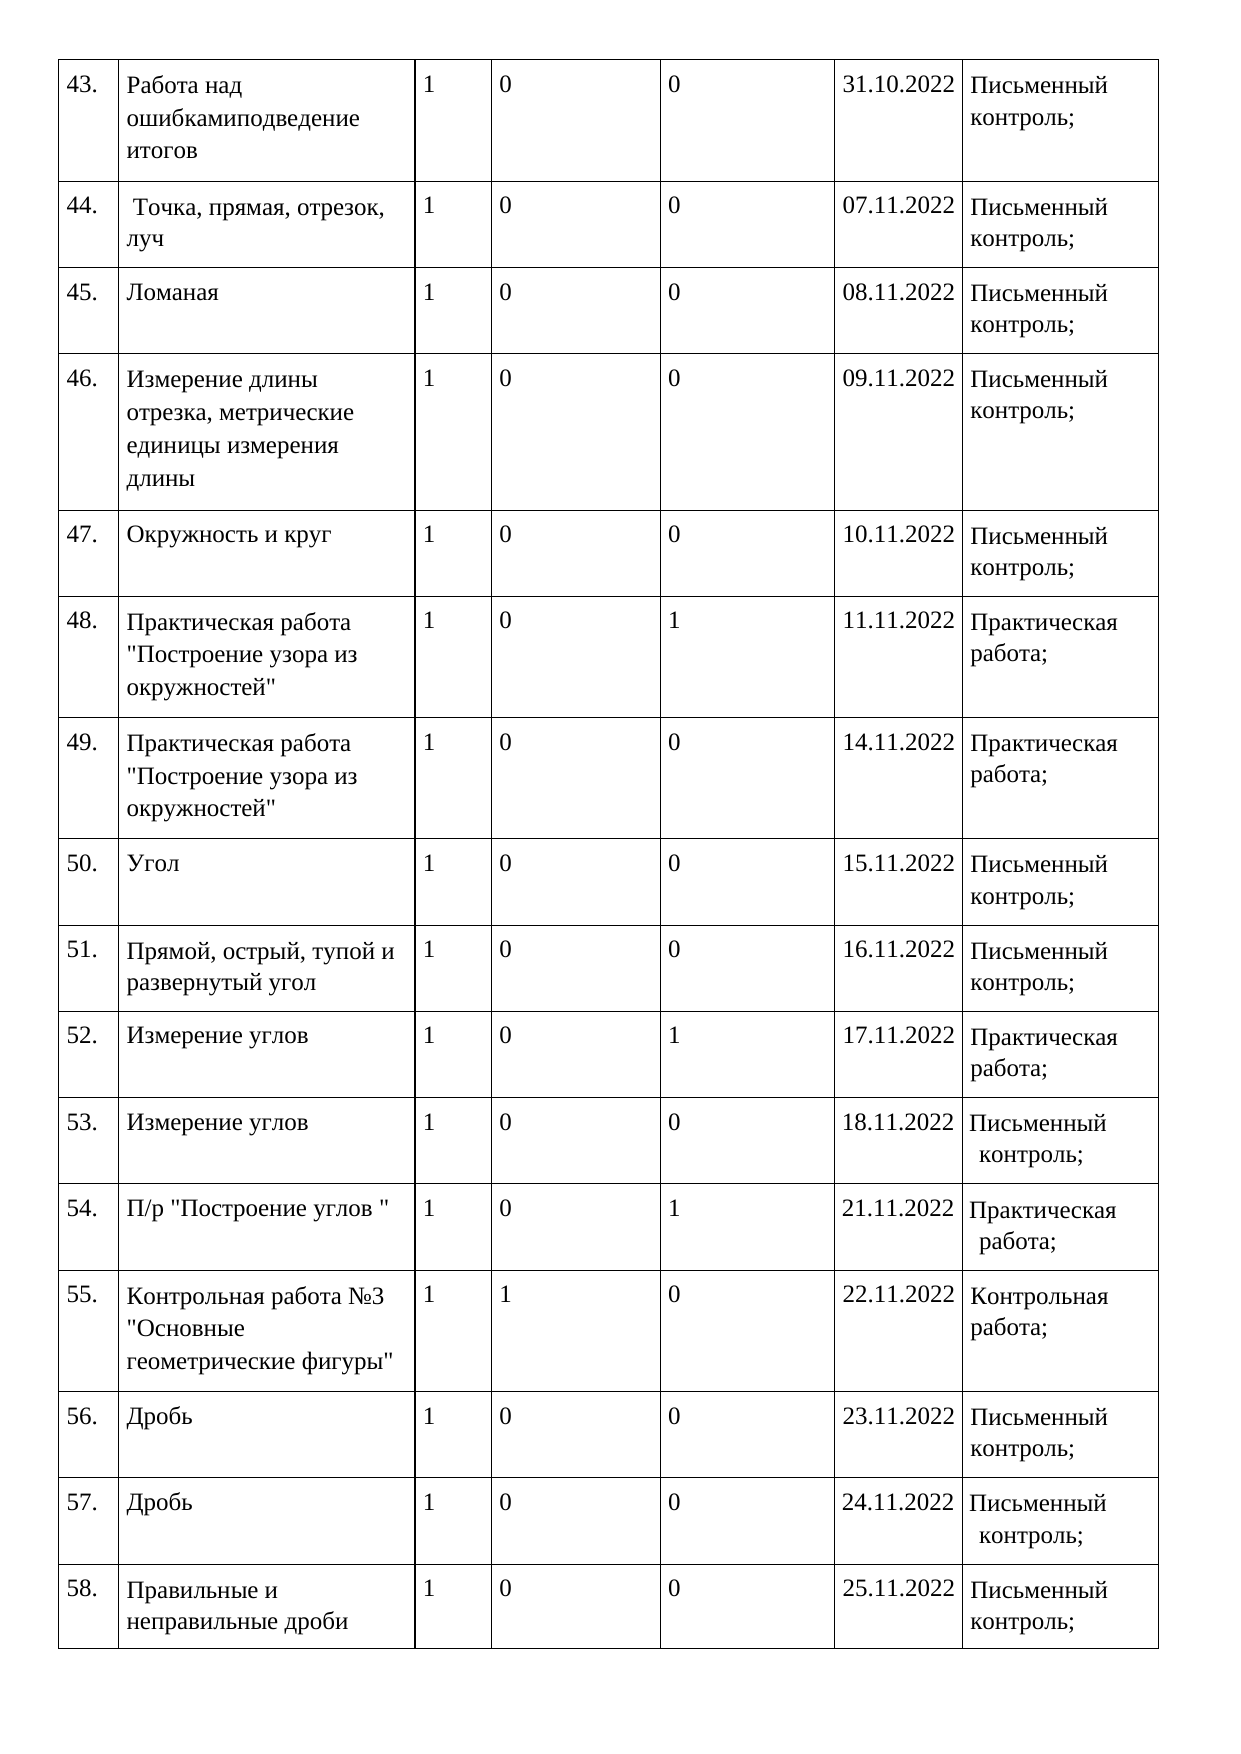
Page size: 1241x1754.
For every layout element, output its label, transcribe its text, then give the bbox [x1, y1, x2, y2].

table_header 0 [661, 60, 834, 181]
table_cell Правильные и неправильные дроби [119, 1565, 414, 1648]
table_cell 0 [661, 718, 834, 838]
table_cell 1 [416, 1478, 491, 1563]
table_cell 1 [416, 1012, 491, 1097]
table_cell 0 [492, 1565, 660, 1648]
table_cell 57. [59, 1478, 118, 1563]
table_cell 48. [59, 597, 118, 717]
table_cell 0 [661, 1098, 834, 1183]
table_cell 1 [492, 1271, 660, 1391]
table_cell 0 [661, 1478, 834, 1563]
table_cell 18.11.2022 [835, 1098, 962, 1183]
table_cell 17.11.2022 [835, 1012, 962, 1097]
table_cell 16.11.2022 [835, 926, 962, 1011]
table_cell Письменный контроль; [963, 1098, 1158, 1183]
table_cell Письменный контроль; [963, 839, 1158, 924]
table_cell 1 [416, 1565, 491, 1648]
table_cell 1 [416, 182, 491, 267]
table_header Работа над ошибкамиподведение итогов [119, 60, 414, 181]
table_cell 0 [492, 1184, 660, 1270]
table_cell Письменный контроль; [963, 268, 1158, 353]
table_cell Измерение длины отрезка, метрические единицы измерения длины [119, 354, 414, 509]
table_cell 1 [661, 597, 834, 717]
table_cell Практическая работа; [963, 718, 1158, 838]
table_cell Практическая работа "Построение узора из окружностей" [119, 597, 414, 717]
table_cell 1 [416, 268, 491, 353]
table_header 1 [416, 60, 491, 181]
table_header Письменный контроль; [963, 60, 1158, 181]
table_cell 1 [416, 1271, 491, 1391]
table_cell 0 [661, 511, 834, 596]
table_cell 46. [59, 354, 118, 509]
table_cell 47. [59, 511, 118, 596]
table_cell Окружность и круг [119, 511, 414, 596]
table_cell Письменный контроль; [963, 354, 1158, 509]
table_cell 1 [416, 597, 491, 717]
table_cell Измерение углов [119, 1098, 414, 1183]
table_cell Письменный контроль; [963, 1478, 1158, 1563]
table_cell 1 [416, 1184, 491, 1270]
table_cell 22.11.2022 [835, 1271, 962, 1391]
table_header 31.10.2022 [835, 60, 962, 181]
table_cell 08.11.2022 [835, 268, 962, 353]
table_cell 0 [492, 597, 660, 717]
table_cell 49. [59, 718, 118, 838]
table_cell 0 [661, 1392, 834, 1477]
table_cell 25.11.2022 [835, 1565, 962, 1648]
table_cell 0 [661, 354, 834, 509]
table_cell 51. [59, 926, 118, 1011]
table_cell 07.11.2022 [835, 182, 962, 267]
table_cell 0 [661, 1271, 834, 1391]
table_cell 1 [661, 1184, 834, 1270]
table_cell 55. [59, 1271, 118, 1391]
table_cell 58. [59, 1565, 118, 1648]
table_cell 0 [661, 182, 834, 267]
table_cell 0 [492, 511, 660, 596]
table_cell Угол [119, 839, 414, 924]
table_cell Письменный контроль; [963, 926, 1158, 1011]
table_cell 09.11.2022 [835, 354, 962, 509]
table_cell 10.11.2022 [835, 511, 962, 596]
table_cell Дробь [119, 1478, 414, 1563]
table_cell 15.11.2022 [835, 839, 962, 924]
table_cell 52. [59, 1012, 118, 1097]
table_cell 1 [661, 1012, 834, 1097]
table_cell 0 [492, 839, 660, 924]
table_cell Ломаная [119, 268, 414, 353]
table_header 0 [492, 60, 660, 181]
table_cell 0 [492, 1012, 660, 1097]
table_cell 21.11.2022 [835, 1184, 962, 1270]
table_cell Точка, прямая, отрезок, луч [119, 182, 414, 267]
table_cell 1 [416, 1098, 491, 1183]
table_cell Письменный контроль; [963, 182, 1158, 267]
table_cell 11.11.2022 [835, 597, 962, 717]
table_cell 0 [492, 1478, 660, 1563]
table_cell 0 [661, 268, 834, 353]
table_cell 0 [492, 182, 660, 267]
table_cell Практическая работа; [963, 597, 1158, 717]
table_cell Контрольная работа №3 "Основные геометрические фигуры" [119, 1271, 414, 1391]
table_cell 1 [416, 926, 491, 1011]
table_cell Письменный контроль; [963, 1392, 1158, 1477]
table_cell Письменный контроль; [963, 511, 1158, 596]
table_cell 23.11.2022 [835, 1392, 962, 1477]
table_cell Контрольная работа; [963, 1271, 1158, 1391]
table_cell 1 [416, 511, 491, 596]
table_cell 0 [661, 839, 834, 924]
table_cell 56. [59, 1392, 118, 1477]
table_cell Дробь [119, 1392, 414, 1477]
table_cell Практическая работа; [963, 1012, 1158, 1097]
table_cell 0 [661, 1565, 834, 1648]
table_cell Практическая работа; [963, 1184, 1158, 1270]
table_cell 0 [492, 926, 660, 1011]
table_cell 1 [416, 354, 491, 509]
table_cell 1 [416, 718, 491, 838]
table_cell 44. [59, 182, 118, 267]
table_cell 0 [492, 1392, 660, 1477]
table_cell Измерение углов [119, 1012, 414, 1097]
table_cell 14.11.2022 [835, 718, 962, 838]
table_cell 0 [492, 1098, 660, 1183]
table_cell 45. [59, 268, 118, 353]
table_cell 50. [59, 839, 118, 924]
table_cell 0 [661, 926, 834, 1011]
table_cell 54. [59, 1184, 118, 1270]
table_cell 24.11.2022 [835, 1478, 962, 1563]
table_cell Прямой, острый, тупой и развернутый угол [119, 926, 414, 1011]
table_header 43. [59, 60, 118, 181]
table_cell Письменный контроль; [963, 1565, 1158, 1648]
table_cell 53. [59, 1098, 118, 1183]
table_cell 0 [492, 354, 660, 509]
table_cell 0 [492, 268, 660, 353]
table_cell 0 [492, 718, 660, 838]
table_cell 1 [416, 1392, 491, 1477]
table_cell П/р "Построение углов " [119, 1184, 414, 1270]
table_cell Практическая работа "Построение узора из окружностей" [119, 718, 414, 838]
table_cell 1 [416, 839, 491, 924]
